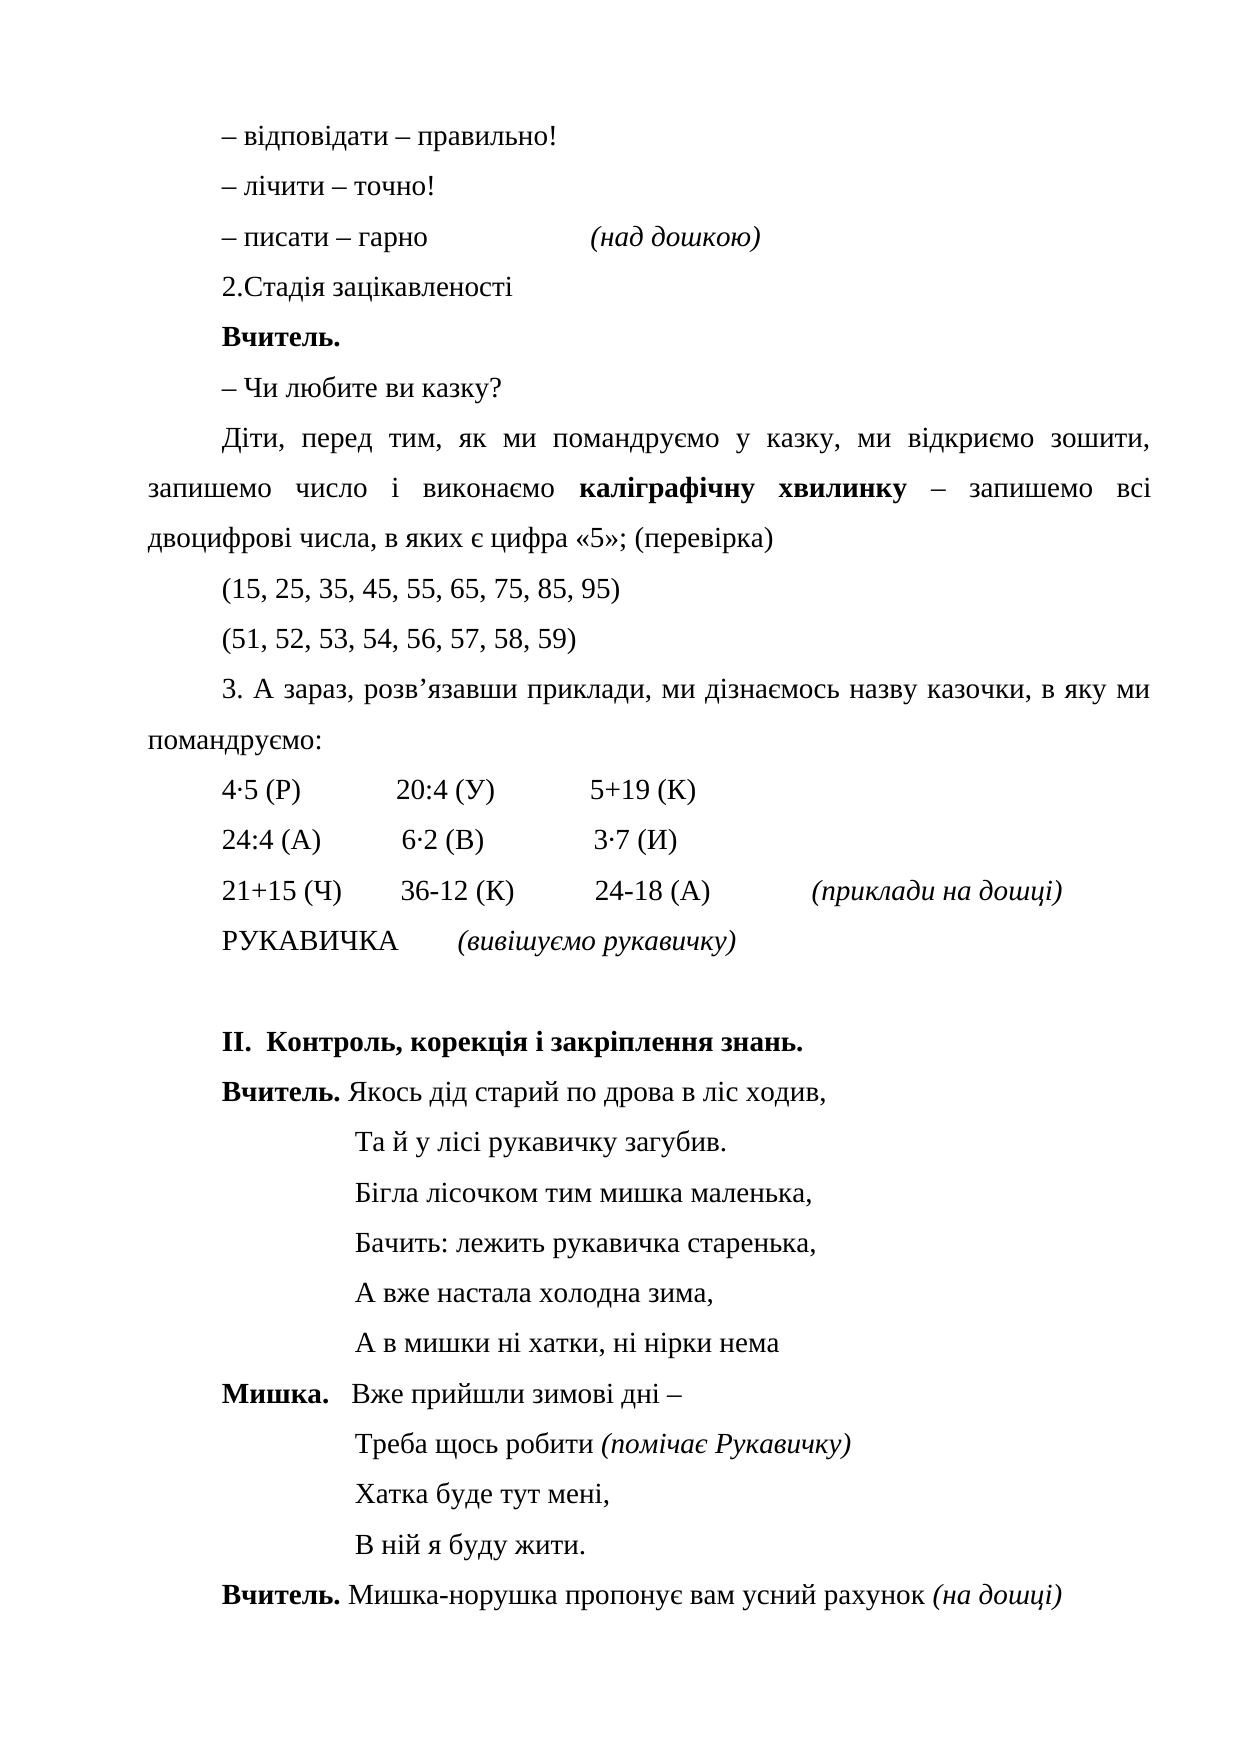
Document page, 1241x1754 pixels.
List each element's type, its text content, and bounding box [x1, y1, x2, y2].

list Вчитель. Якось дід старий по дрова в ліс ходив, [148, 1074, 1152, 1108]
list А вже настала холодна зима, [148, 1275, 1152, 1309]
list 24:4 (А) 6∙2 (В) 3∙7 (И) [148, 822, 1152, 856]
list 21+15 (Ч) 36-12 (К) 24-18 (А) (приклади на дошці) [148, 873, 1152, 906]
list Треба щось робити (помічає Рукавичку) [148, 1426, 1152, 1460]
list Діти, перед тим, як ми помандруємо у казку, ми відкриємо зошити, запишемо число і виконаємо каліграфічну хвилинку – запишемо всі двоцифрові числа, в яких є цифра «5»; (перевірка) [148, 420, 1152, 554]
list – Чи любите ви казку? [222, 370, 1152, 403]
text Вчитель. [148, 319, 1152, 353]
list 4∙5 (Р) 20:4 (У) 5+19 (К) [148, 772, 1152, 806]
text 2.Стадія зацікавленості [148, 269, 1152, 303]
list Бачить: лежить рукавичка старенька, [148, 1225, 1152, 1258]
text – писати – гарно (над дошкою) [148, 219, 1152, 252]
list Та й у лісі рукавичку загубив. [148, 1124, 1152, 1158]
list В ній я буду жити. [148, 1527, 1152, 1560]
text – лічити – точно! [148, 168, 1152, 202]
list ІІ. Контроль, корекція і закріплення знань. [148, 1024, 1152, 1057]
list Хатка буде тут мені, [148, 1477, 1152, 1510]
list Вчитель. Мишка-норушка пропонує вам усний рахунок (на дошці) [148, 1577, 1152, 1611]
list (15, 25, 35, 45, 55, 65, 75, 85, 95) [148, 571, 1152, 604]
list (51, 52, 53, 54, 56, 57, 58, 59) [148, 621, 1152, 655]
list Бігла лісочком тим мишка маленька, [148, 1175, 1152, 1208]
list РУКАВИЧКА (вивішуємо рукавичку) [148, 923, 1152, 957]
text – відповідати – правильно! [148, 118, 1152, 152]
list Мишка. Вже прийшли зимові дні – [148, 1376, 1152, 1409]
list А в мишки ні хатки, ні нірки нема [148, 1326, 1152, 1359]
list 3. А зараз, розв’язавши приклади, ми дізнаємось назву казочки, в яку ми помандруємо: [148, 672, 1152, 755]
